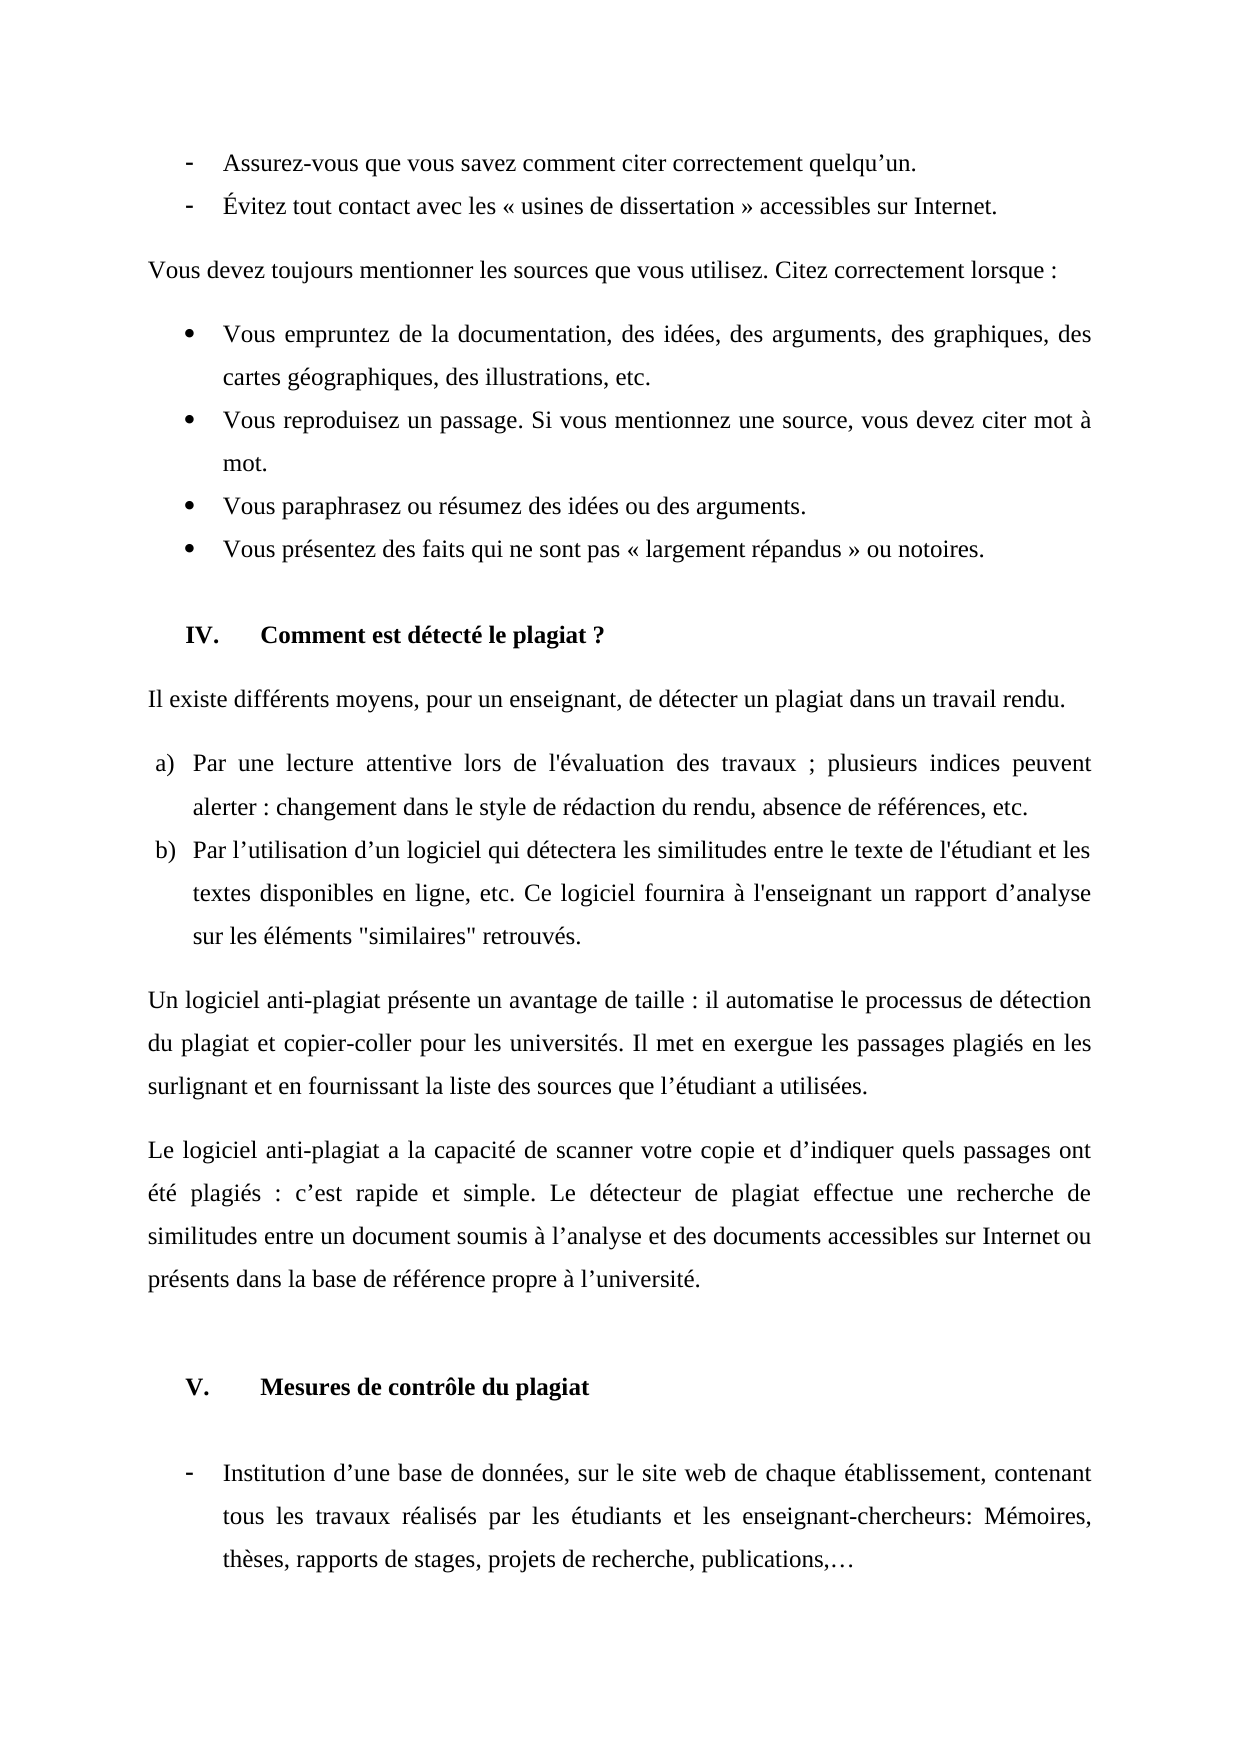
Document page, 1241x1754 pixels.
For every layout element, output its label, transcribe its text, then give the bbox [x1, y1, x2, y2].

text Il existe différents moyens, pour un enseignant, de détecter un plagiat dans un travail rendu. [148, 684, 1093, 713]
list Vous empruntez de la documentation, des idées, des arguments, des graphiques, des cartes géographiques, des illustrations, etc. [185, 319, 1093, 391]
text Vous devez toujours mentionner les sources que vous utilisez. Citez correctement lorsque : [148, 255, 1093, 283]
list Vous reproduisez un passage. Si vous mentionnez une source, vous devez citer mot à mot. [185, 405, 1093, 477]
list Assurez-vous que vous savez comment citer correctement quelqu’un. [185, 148, 1093, 176]
list Par l’utilisation d’un logiciel qui détectera les similitudes entre le texte de l'étudiant et les textes disponibles en ligne, etc. Ce logiciel fournira à l'enseignant un rapport d’analyse sur les éléments "similaires" retrouvés. [155, 835, 1093, 950]
list Comment est détecté le plagiat ? [185, 621, 1093, 649]
list Par une lecture attentive lors de l'évaluation des travaux ; plusieurs indices peuvent alerter : changement dans le style de rédaction du rendu, absence de références, etc. [155, 748, 1093, 820]
list Vous paraphrasez ou résumez des idées ou des arguments. [185, 491, 1093, 520]
list Mesures de contrôle du plagiat [185, 1372, 1093, 1400]
text Un logiciel anti-plagiat présente un avantage de taille : il automatise le processus de détection du plagiat et copier-coller pour les universités. Il met en exergue les passages plagiés en les surlignant et en fournissant la liste des sources que l’étudiant a utilisées. [148, 985, 1093, 1100]
list Institution d’une base de données, sur le site web de chaque établissement, contenant tous les travaux réalisés par les étudiants et les enseignant-chercheurs: Mémoires, thèses, rapports de stages, projets de recherche, publications,… [185, 1458, 1093, 1573]
list Vous présentez des faits qui ne sont pas « largement répandus » ou notoires. [185, 534, 1093, 563]
list Évitez tout contact avec les « usines de dissertation » accessibles sur Internet. [185, 191, 1093, 219]
text Le logiciel anti-plagiat a la capacité de scanner votre copie et d’indiquer quels passages ont été plagiés : c’est rapide et simple. Le détecteur de plagiat effectue une recherche de similitudes entre un document soumis à l’analyse et des documents accessibles sur Internet ou présents dans la base de référence propre à l’université. [148, 1135, 1093, 1293]
